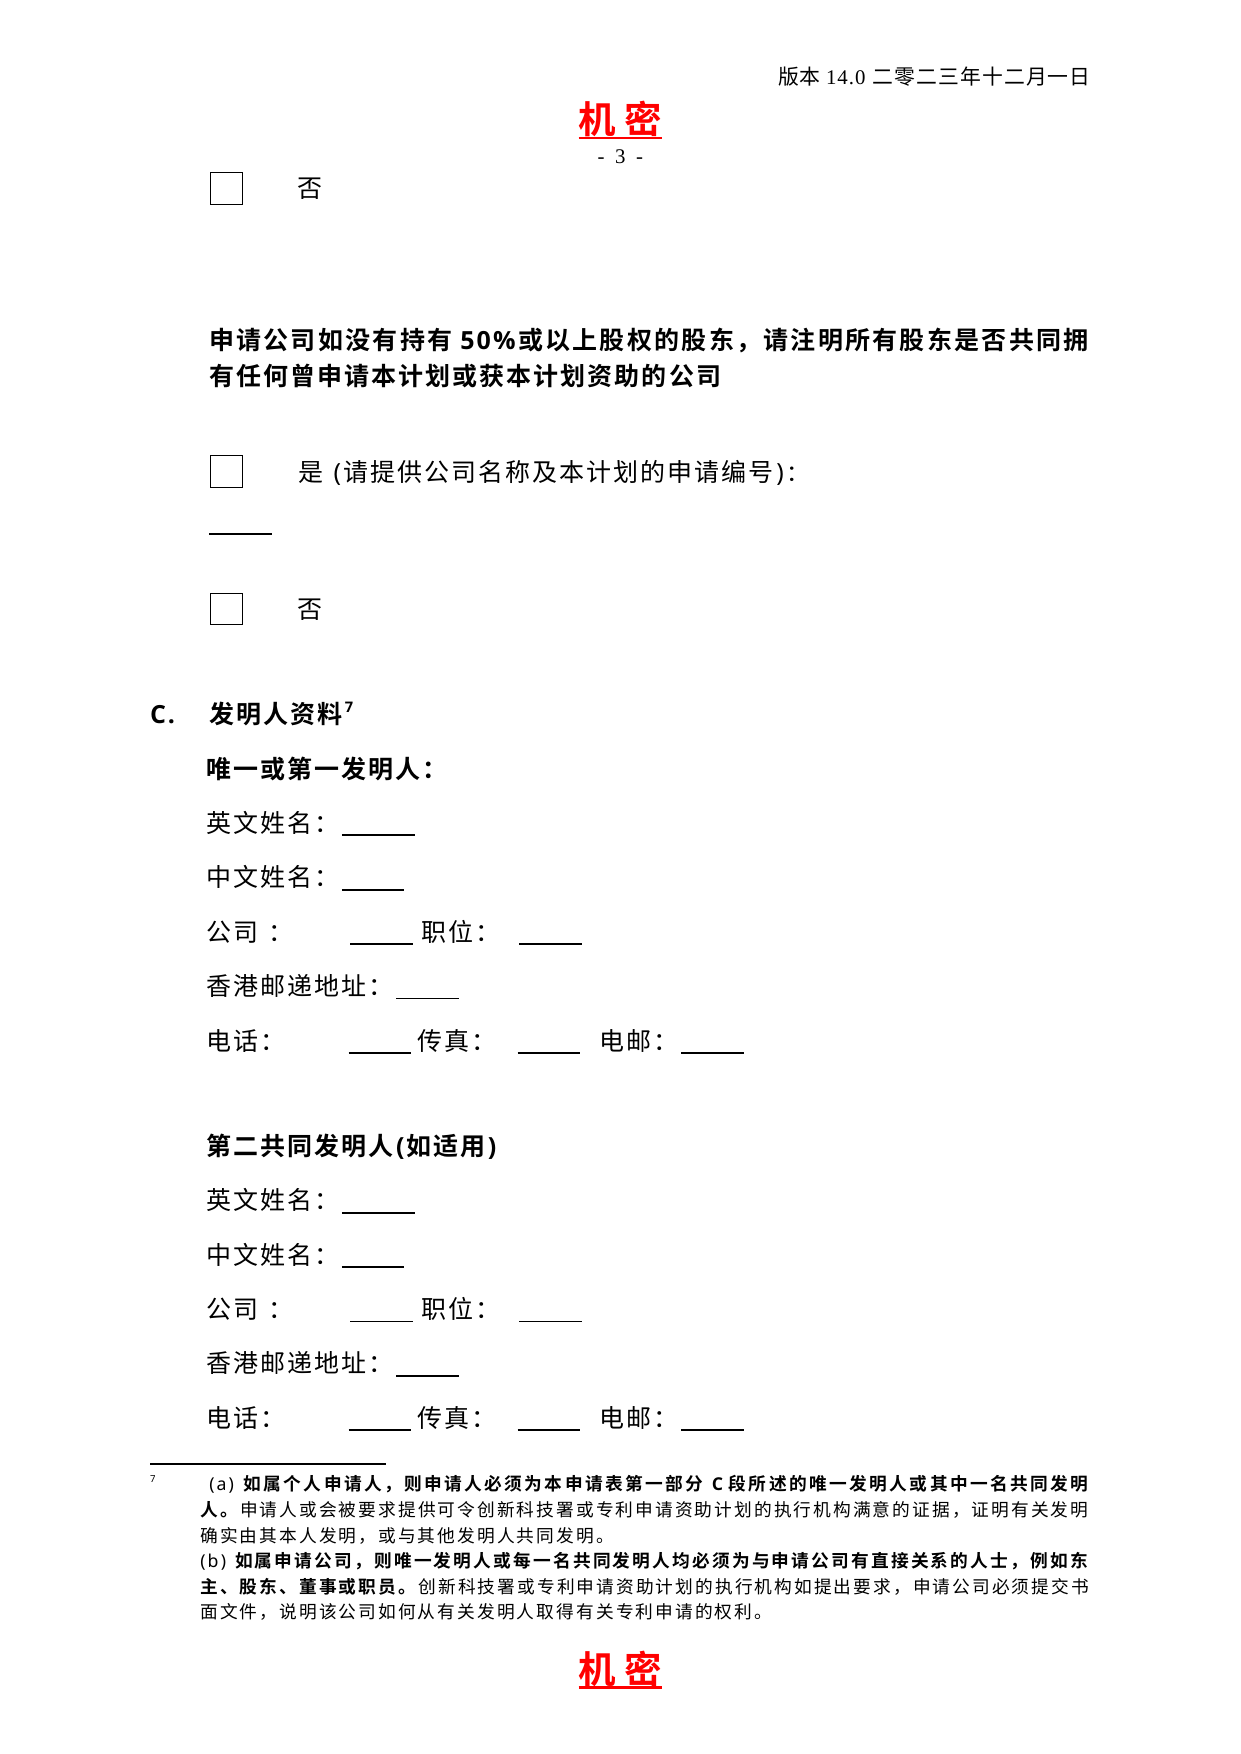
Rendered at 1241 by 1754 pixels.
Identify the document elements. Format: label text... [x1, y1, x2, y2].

text 香港邮递地址： [150, 1344, 1090, 1380]
text 中文姓名： [150, 858, 1090, 894]
text C. 发明人资料 [150, 695, 1090, 731]
text 香港邮递地址： [150, 967, 1090, 1003]
text 电话： 传真： 电邮： [150, 1021, 1090, 1057]
text 公司 ： 职位： [150, 1289, 1090, 1326]
text 否 [209, 168, 1090, 205]
text 英文姓名： [150, 1181, 1090, 1217]
text 是 (请提供公司名称及本计划的申请编号)： [209, 452, 1090, 488]
text 申请公司如没有持有50%或以上股权的股东，请注明所有股东是否共同拥有任何曾申请本计划或获本计划资助的公司 [209, 321, 1090, 393]
text 中文姓名： [150, 1235, 1090, 1271]
text 英文姓名： [150, 803, 1090, 840]
text 公司 ： 职位： [150, 912, 1090, 948]
text 电话： 传真： 电邮： [150, 1398, 1090, 1434]
text 否 [209, 589, 1090, 626]
text 唯一或第一发明人： [150, 749, 1090, 785]
text 第二共同发明人(如适用) [150, 1126, 1090, 1163]
